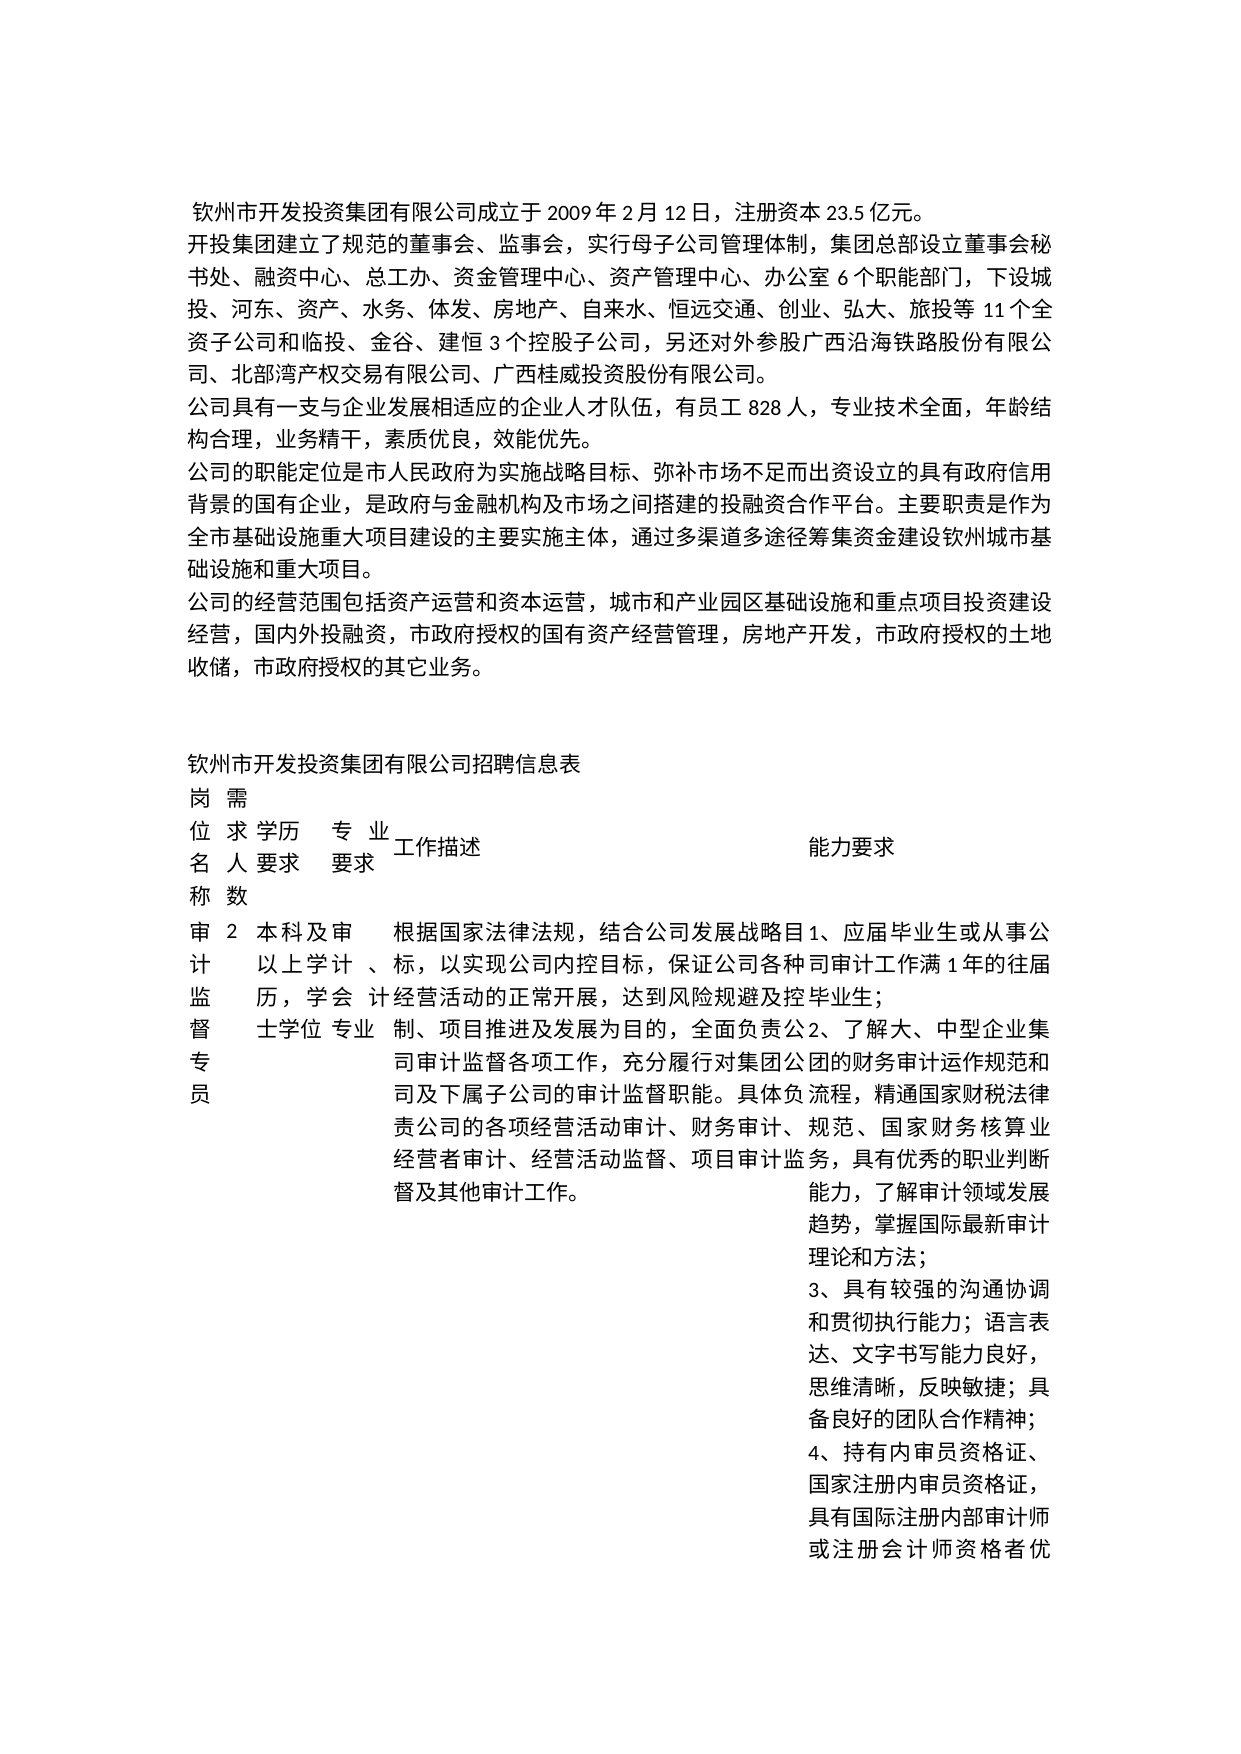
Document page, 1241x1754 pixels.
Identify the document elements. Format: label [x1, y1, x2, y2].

table_header [188, 162, 1053, 1566]
